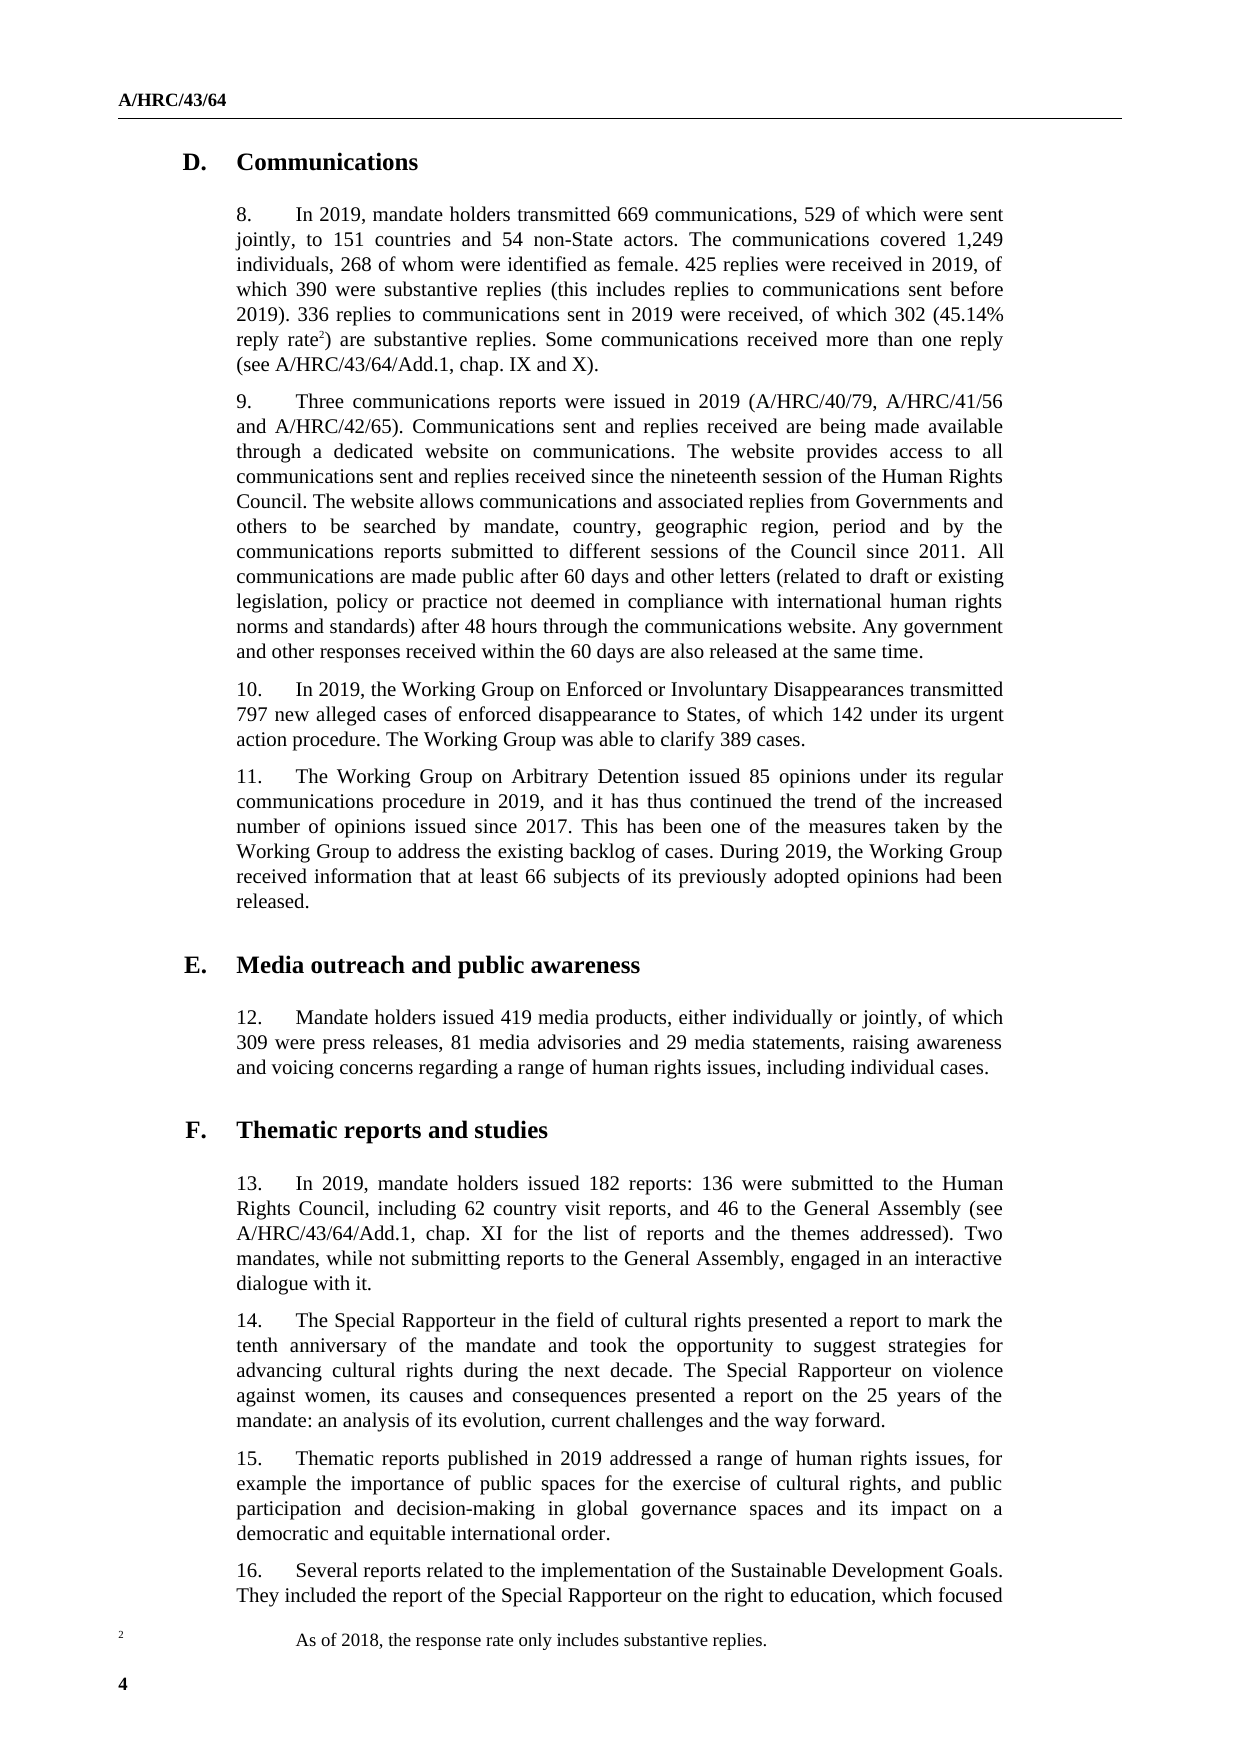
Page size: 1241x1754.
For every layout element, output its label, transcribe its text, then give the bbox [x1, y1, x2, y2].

list The Special Rapporteur in the field of cultural rights presented a report to mark the tenth anniversary of the mandate and took the opportunity to suggest strategies for advancing cultural rights during the next decade. The Special Rapporteur on violence against women, its causes and consequences presented a report on the 25 years of the mandate: an analysis of its evolution, current challenges and the way forward. [236, 1307, 1004, 1432]
text F. Thematic reports and studies [118, 1116, 1004, 1144]
list Thematic reports published in 2019 addressed a range of human rights issues, for example the importance of public spaces for the exercise of cultural rights, and public participation and decision-making in global governance spaces and its impact on a democratic and equitable international order. [236, 1444, 1004, 1544]
list In 2019, mandate holders transmitted 669 communications, 529 of which were sent jointly, to 151 countries and 54 non-State actors. The communications covered 1,249 individuals, 268 of whom were identified as female. 425 replies were received in 2019, of which 390 were substantive replies (this includes replies to communications sent before 2019). 336 replies to communications sent in 2019 were received, of which 302 (45.14% reply rate) are substantive replies. Some communications received more than one reply (see A/HRC/43/64/Add.1, chap. IX and X). [236, 201, 1004, 376]
list In 2019, the Working Group on Enforced or Involuntary Disappearances transmitted 797 new alleged cases of enforced disappearance to States, of which 142 under its urgent action procedure. The Working Group was able to clarify 389 cases. [236, 676, 1004, 751]
text E. Media outreach and public awareness [118, 951, 1004, 979]
list The Working Group on Arbitrary Detention issued 85 opinions under its regular communications procedure in 2019, and it has thus continued the trend of the increased number of opinions issued since 2017. This has been one of the measures taken by the Working Group to address the existing backlog of cases. During 2019, the Working Group received information that at least 66 subjects of its previously adopted opinions had been released. [236, 763, 1004, 913]
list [236, 1557, 1004, 1607]
list Mandate holders issued 419 media products, either individually or jointly, of which 309 were press releases, 81 media advisories and 29 media statements, raising awareness and voicing concerns regarding a range of human rights issues, including individual cases. [236, 1004, 1004, 1079]
list Three communications reports were issued in 2019 (A/HRC/40/79, A/HRC/41/56 and A/HRC/42/65). Communications sent and replies received are being made available through a dedicated website on communications. The website provides access to all communications sent and replies received since the nineteenth session of the Human Rights Council. The website allows communications and associated replies from Governments and others to be searched by mandate, country, geographic region, period and by the communications reports submitted to different sessions of the Council since 2011. All communications are made public after 60 days and other letters (related to draft or existing legislation, policy or practice not deemed in compliance with international human rights norms and standards) after 48 hours through the communications website. Any government and other responses received within the 60 days are also released at the same time. [236, 388, 1004, 663]
list In 2019, mandate holders issued 182 reports: 136 were submitted to the Human Rights Council, including 62 country visit reports, and 46 to the General Assembly (see A/HRC/43/64/Add.1, chap. XI for the list of reports and the themes addressed). Two mandates, while not submitting reports to the General Assembly, engaged in an interactive dialogue with it. [236, 1169, 1004, 1294]
text D. Communications [118, 148, 1004, 176]
